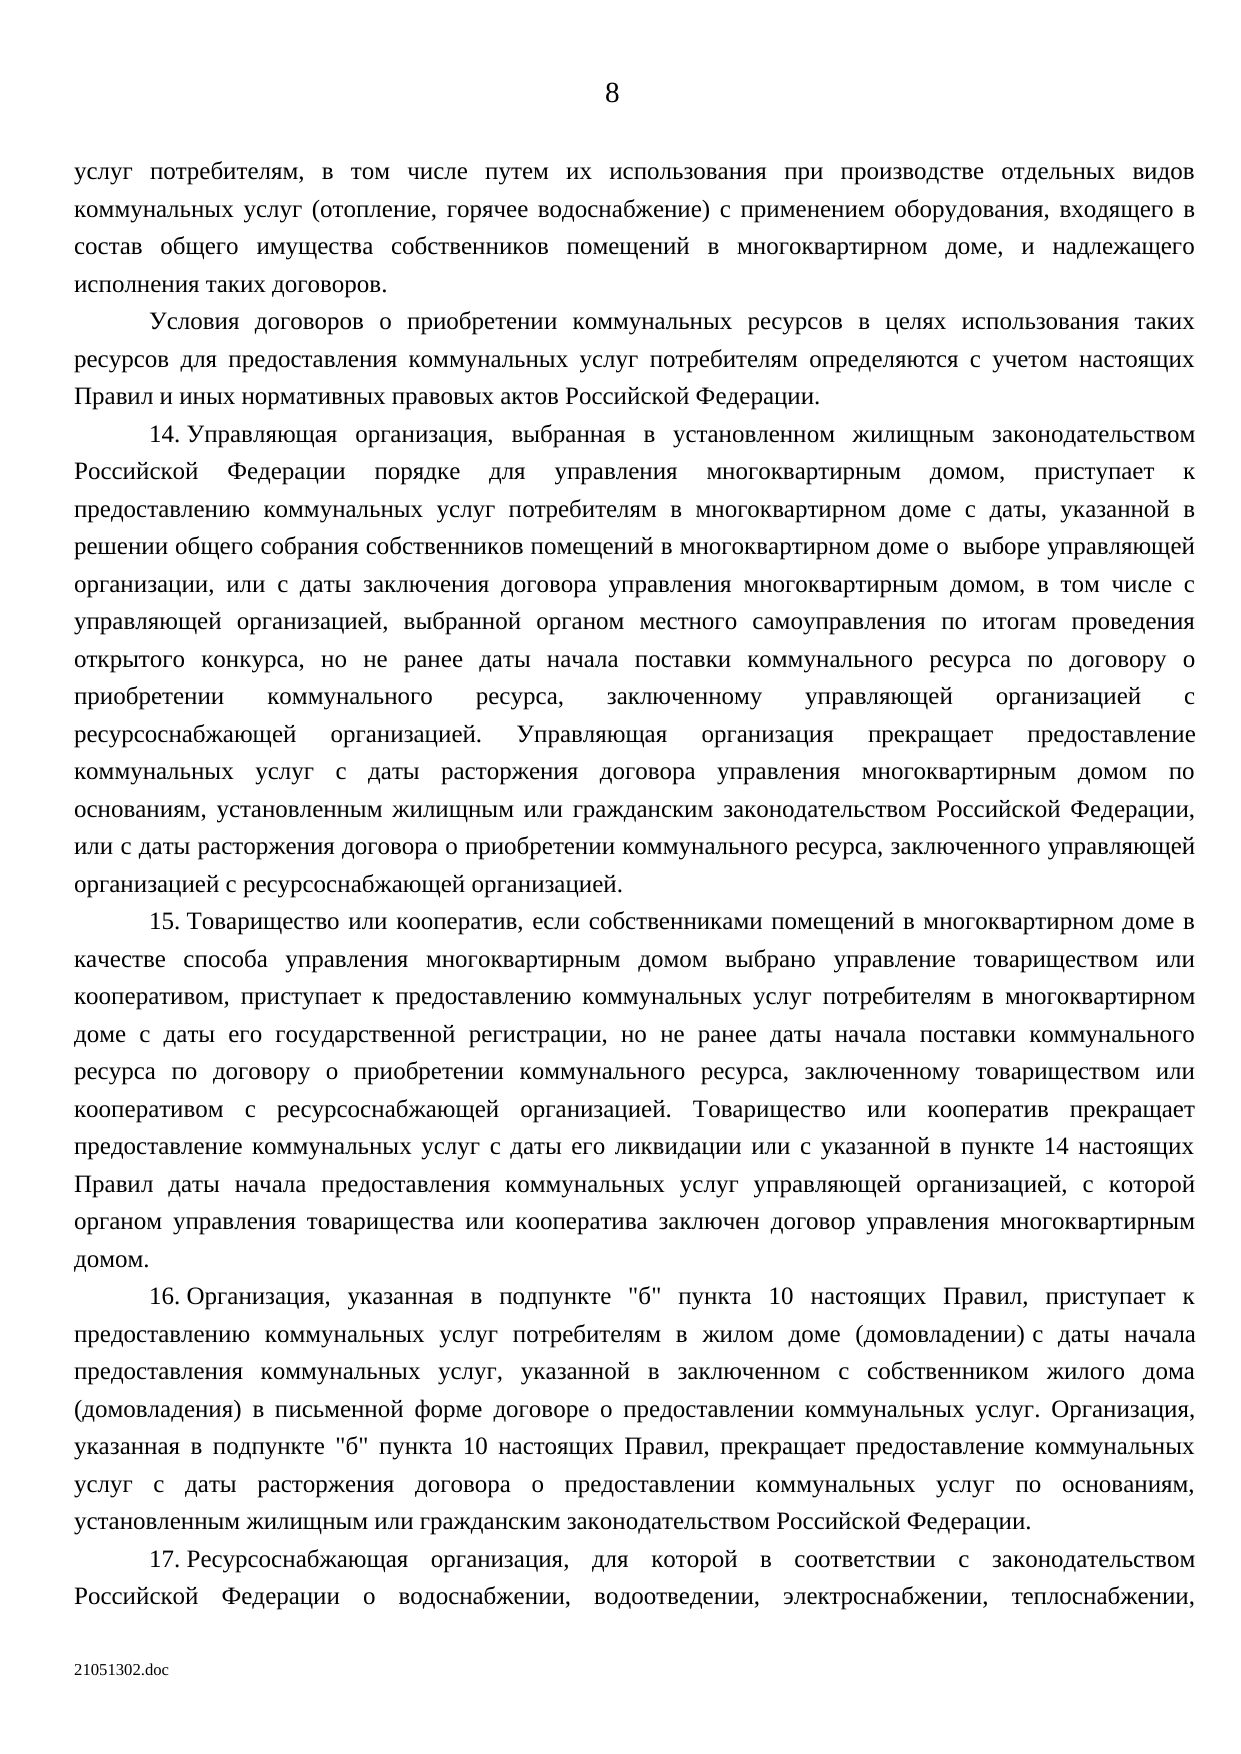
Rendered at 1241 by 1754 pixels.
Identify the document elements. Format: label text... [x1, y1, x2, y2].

text 16. Организация, указанная в подпункте "б" пункта 10 настоящих Правил, приступает к предоставлению коммунальных услуг потребителям в жилом доме (домовладении) с даты начала предоставления коммунальных услуг, указанной в заключенном с собственником жилого дома (домовладения) в письменной форме договоре о предоставлении коммунальных услуг. Организация, указанная в подпункте "б" пункта 10 настоящих Правил, прекращает предоставление коммунальных услуг с даты расторжения договора о предоставлении коммунальных услуг по основаниям, установленным жилищным или гражданским законодательством Российской Федерации. [74, 1273, 1196, 1535]
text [74, 148, 1196, 298]
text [74, 1535, 1196, 1610]
text Условия договоров о приобретении коммунальных ресурсов в целях использования таких ресурсов для предоставления коммунальных услуг потребителям определяются с учетом настоящих Правил и иных нормативных правовых актов Российской Федерации. [74, 298, 1196, 410]
text 14. Управляющая организация, выбранная в установленном жилищным законодательством Российской Федерации порядке для управления многоквартирным домом, приступает к предоставлению коммунальных услуг потребителям в многоквартирном доме с даты, указанной в решении общего собрания собственников помещений в многоквартирном доме о выборе управляющей организации, или с даты заключения договора управления многоквартирным домом, в том числе с управляющей организацией, выбранной органом местного самоуправления по итогам проведения открытого конкурса, но не ранее даты начала поставки коммунального ресурса по договору о приобретении коммунального ресурса, заключенному управляющей организацией с ресурсоснабжающей организацией. Управляющая организация прекращает предоставление коммунальных услуг с даты расторжения договора управления многоквартирным домом по основаниям, установленным жилищным или гражданским законодательством Российской Федерации, или с даты расторжения договора о приобретении коммунального ресурса, заключенного управляющей организацией с ресурсоснабжающей организацией. [74, 410, 1196, 898]
text 15. Товарищество или кооператив, если собственниками помещений в многоквартирном доме в качестве способа управления многоквартирным домом выбрано управление товариществом или кооперативом, приступает к предоставлению коммунальных услуг потребителям в многоквартирном доме с даты его государственной регистрации, но не ранее даты начала поставки коммунального ресурса по договору о приобретении коммунального ресурса, заключенному товариществом или кооперативом с ресурсоснабжающей организацией. Товарищество или кооператив прекращает предоставление коммунальных услуг с даты его ликвидации или с указанной в пункте 14 настоящих Правил даты начала предоставления коммунальных услуг управляющей организацией, с которой органом управления товарищества или кооператива заключен договор управления многоквартирным домом. [74, 898, 1196, 1273]
